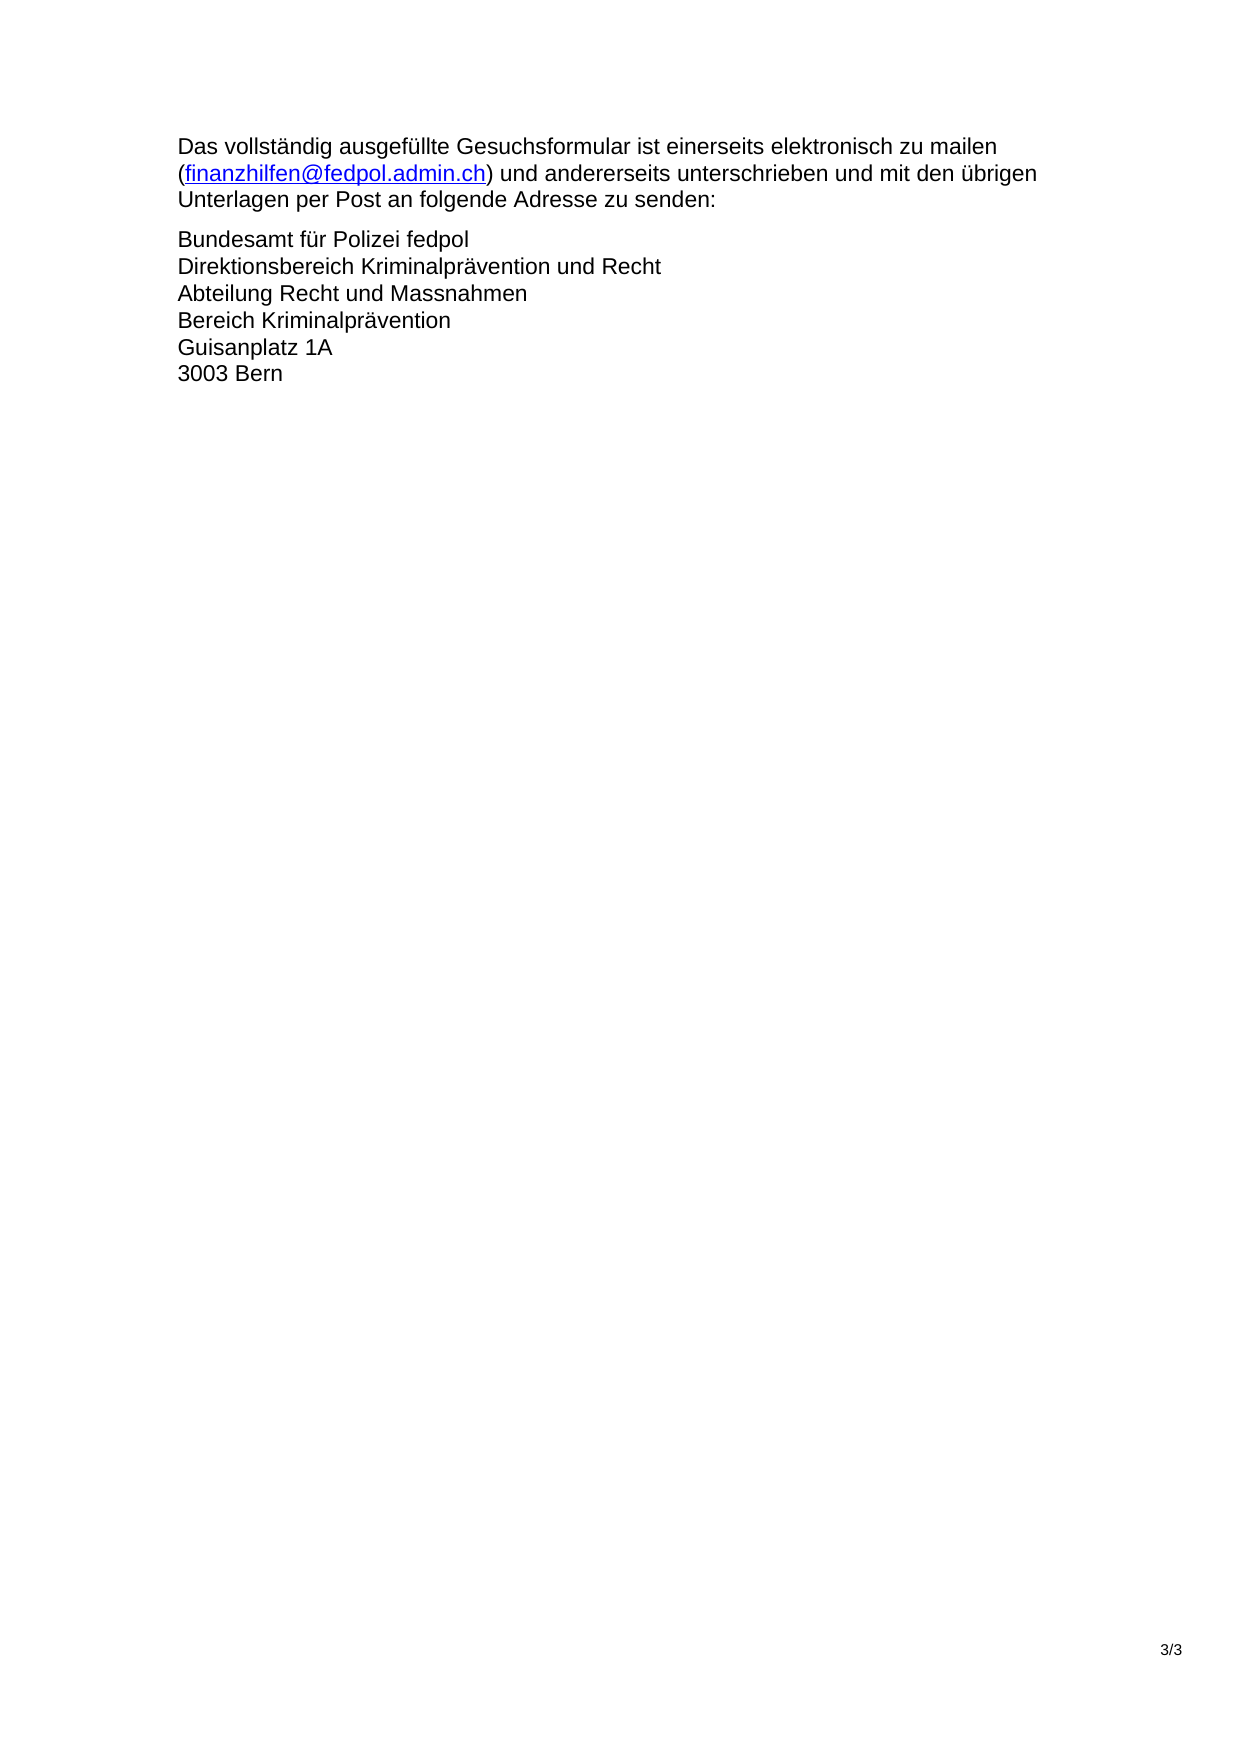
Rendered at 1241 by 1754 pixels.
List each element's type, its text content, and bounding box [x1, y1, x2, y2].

text Das vollständig ausgefüllte Gesuchsformular ist einerseits elektronisch zu mailen (finanzhilfen@fedpol.admin.ch) und andererseits unterschrieben und mit den übrigen Unterlagen per Post an folgende Adresse zu senden: [177, 133, 1122, 212]
text Bereich Kriminalprävention [177, 306, 1122, 333]
text Bundesamt für Polizei fedpol [177, 225, 1122, 252]
text Direktionsbereich Kriminalprävention und Recht [177, 252, 1122, 279]
text Abteilung Recht und Massnahmen [177, 279, 1122, 306]
text 3003 Bern [177, 360, 1122, 387]
text Guisanplatz 1A [177, 333, 1122, 360]
